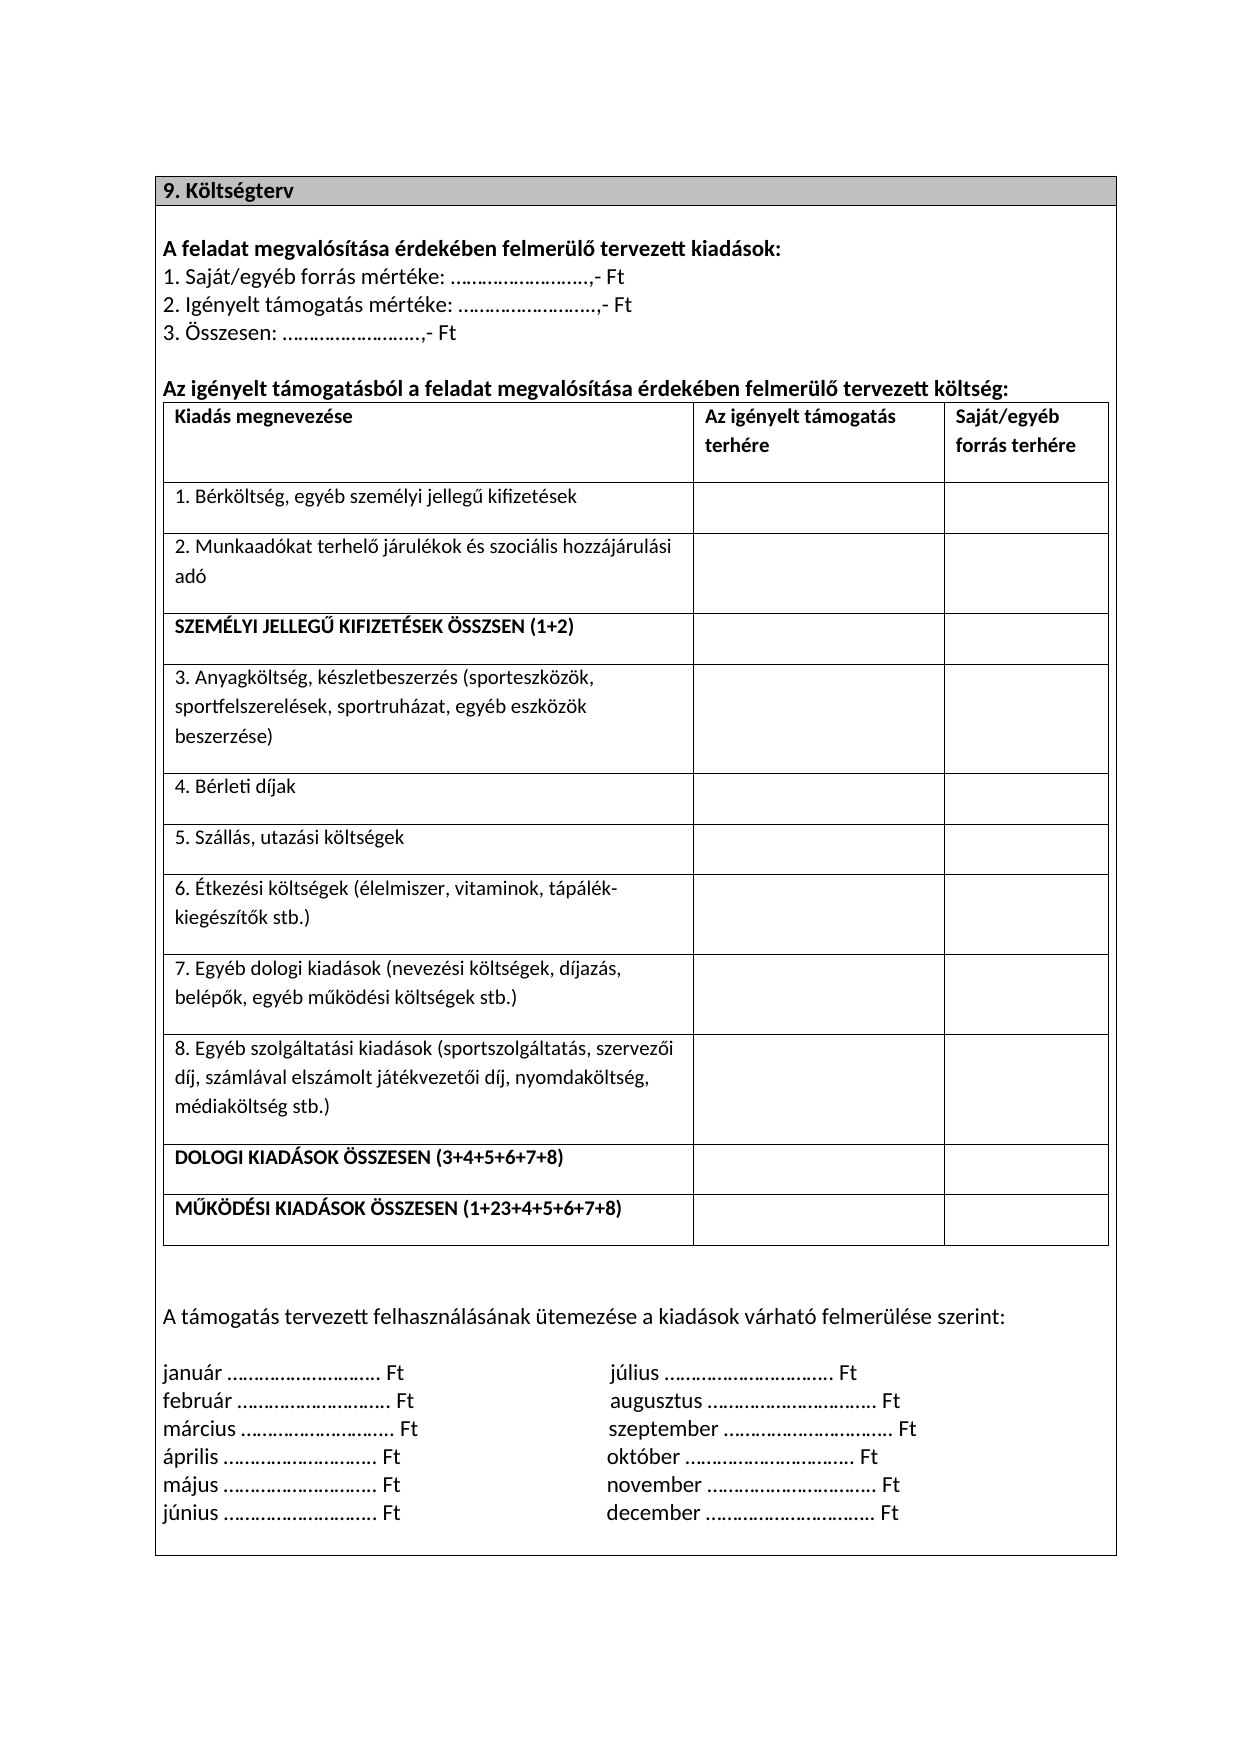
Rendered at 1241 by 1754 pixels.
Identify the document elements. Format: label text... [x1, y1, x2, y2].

table_header 9. Költségterv [156, 177, 1116, 205]
table_cell A feladat megvalósítása érdekében felmerülő tervezett kiadások: 1. Saját/egyéb forrás mértéke: ……………………..,- Ft 2. Igényelt támogatás mértéke: ……………………..,- Ft 3. Összesen: ……………………..,- Ft Az igényelt támogatásból a feladat megvalósítása érdekében felmerülő tervezett költség: A támogatás tervezett felhasználásának ütemezése a kiadások várható felmerülése szerint: január ……………………….. Ft július ………………………….. Ft február ……………………….. Ft augusztus ………………………….. Ft március ……………………….. Ft szeptember ………………………….. Ft április ……………………….. Ft október ………………………….. Ft május ……………………….. Ft november ………………………….. Ft június ……………………….. Ft december ………………………….. Ft [156, 206, 1116, 1554]
